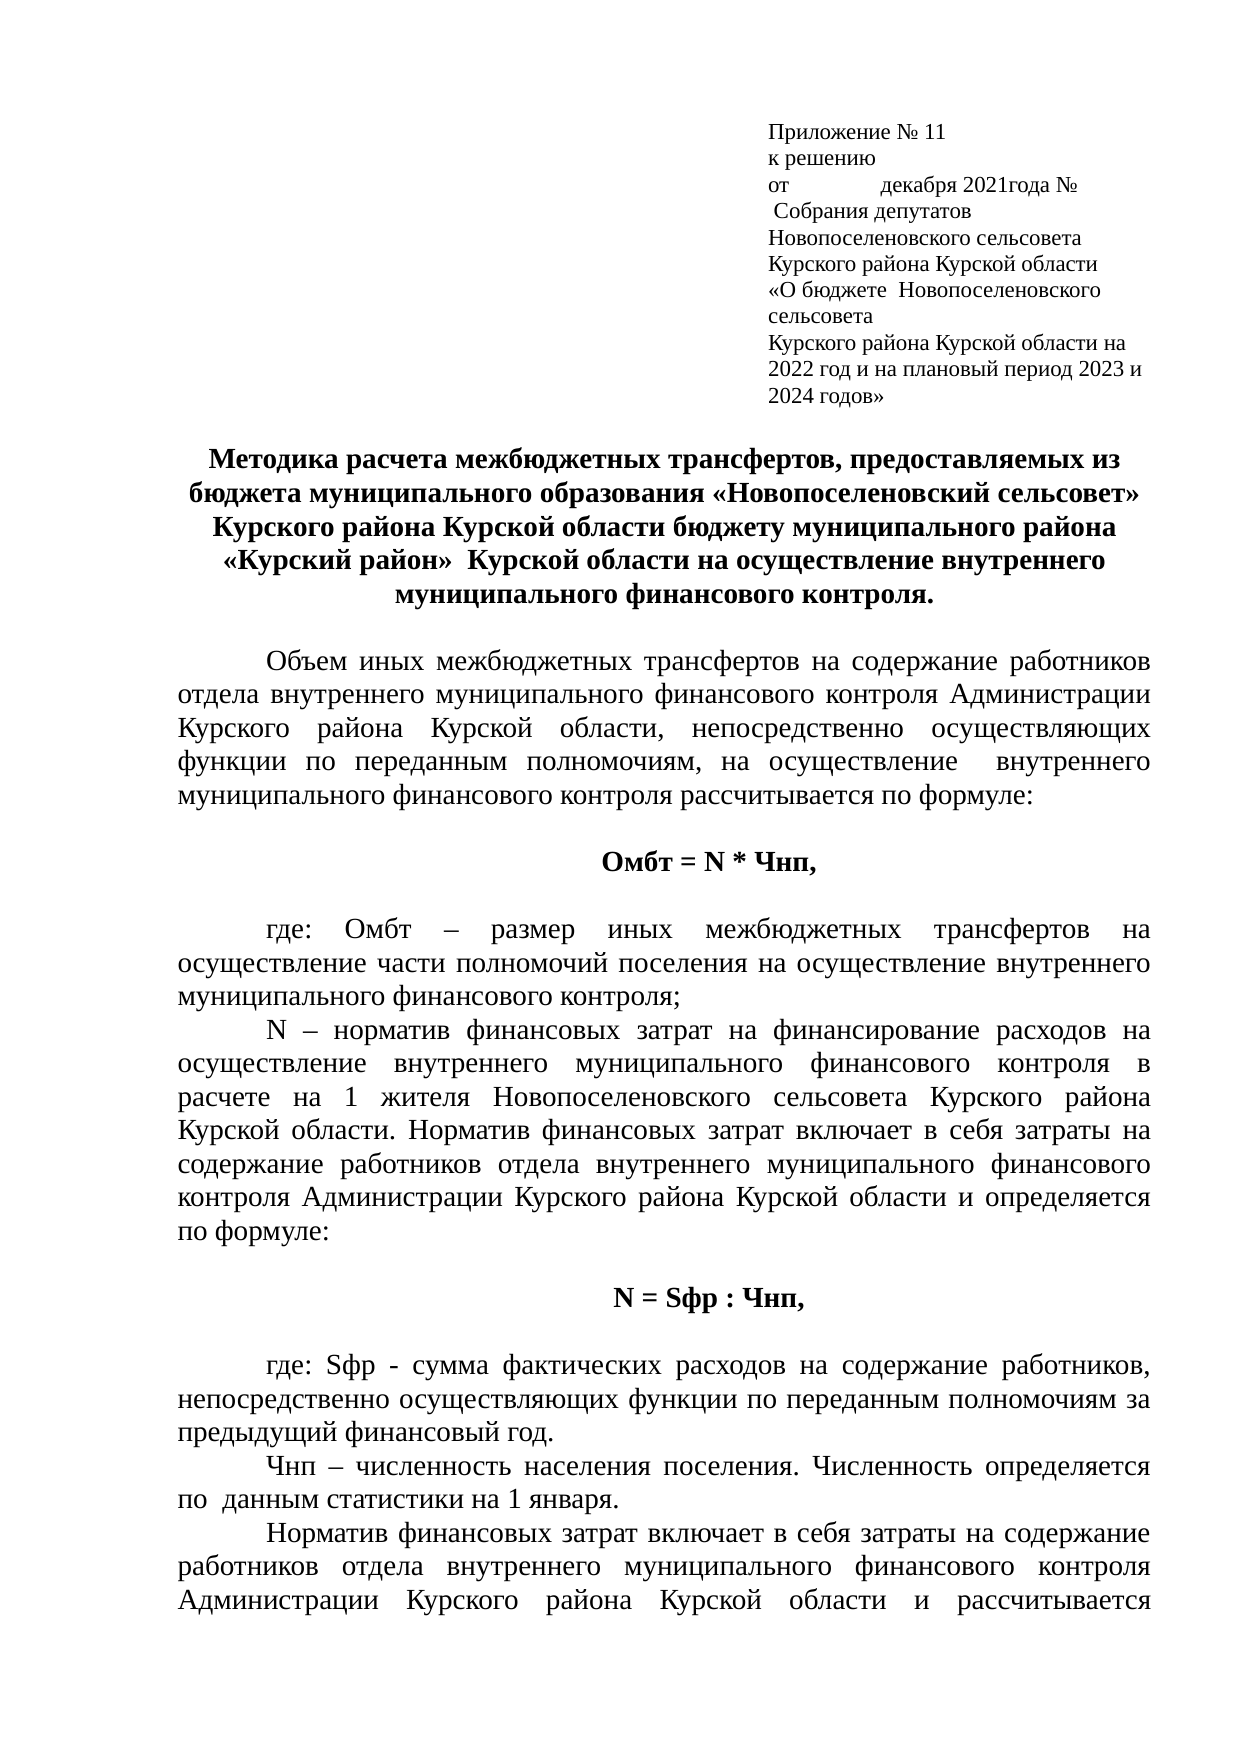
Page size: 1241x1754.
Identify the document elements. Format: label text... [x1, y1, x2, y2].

text N = Sфр : Чнп, [177, 1280, 1152, 1314]
text «О бюджете Новопоселеновского сельсовета [768, 276, 1152, 329]
text Курского района Курской области на 2022 год и на плановый период 2023 и 2024 годов» [768, 329, 1152, 408]
text Собрания депутатов Новопоселеновского сельсовета Курского района Курской области [768, 197, 1152, 276]
text Приложение № 11 [768, 118, 1152, 144]
text где: Sфр - сумма фактических расходов на содержание работников, непосредственно осуществляющих функции по переданным полномочиям за предыдущий финансовый год. [177, 1347, 1152, 1448]
text от декабря 2021года № [768, 171, 1204, 197]
text Омбт = N * Чнп, [177, 844, 1152, 878]
text N – норматив финансовых затрат на финансирование расходов на осуществление внутреннего муниципального финансового контроля в расчете на 1 жителя Новопоселеновского сельсовета Курского района Курской области. Норматив финансовых затрат включает в себя затраты на содержание работников отдела внутреннего муниципального финансового контроля Администрации Курского района Курской области и определяется по формуле: [177, 1012, 1152, 1247]
text Чнп – численность населения поселения. Численность определяется по данным статистики на 1 января. [177, 1448, 1152, 1515]
text Методика расчета межбюджетных трансфертов, предоставляемых из бюджета муниципального образования «Новопоселеновский сельсовет» Курского района Курской области бюджету муниципального района «Курский район» Курской области на осуществление внутреннего муниципального финансового контроля. [177, 442, 1152, 609]
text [177, 1515, 1152, 1616]
text Объем иных межбюджетных трансфертов на содержание работников отдела внутреннего муниципального финансового контроля Администрации Курского района Курской области, непосредственно осуществляющих функции по переданным полномочиям, на осуществление внутреннего муниципального финансового контроля рассчитывается по формуле: [177, 643, 1152, 811]
text к решению [768, 144, 1152, 171]
text где: Омбт – размер иных межбюджетных трансфертов на осуществление части полномочий поселения на осуществление внутреннего муниципального финансового контроля; [177, 911, 1152, 1012]
